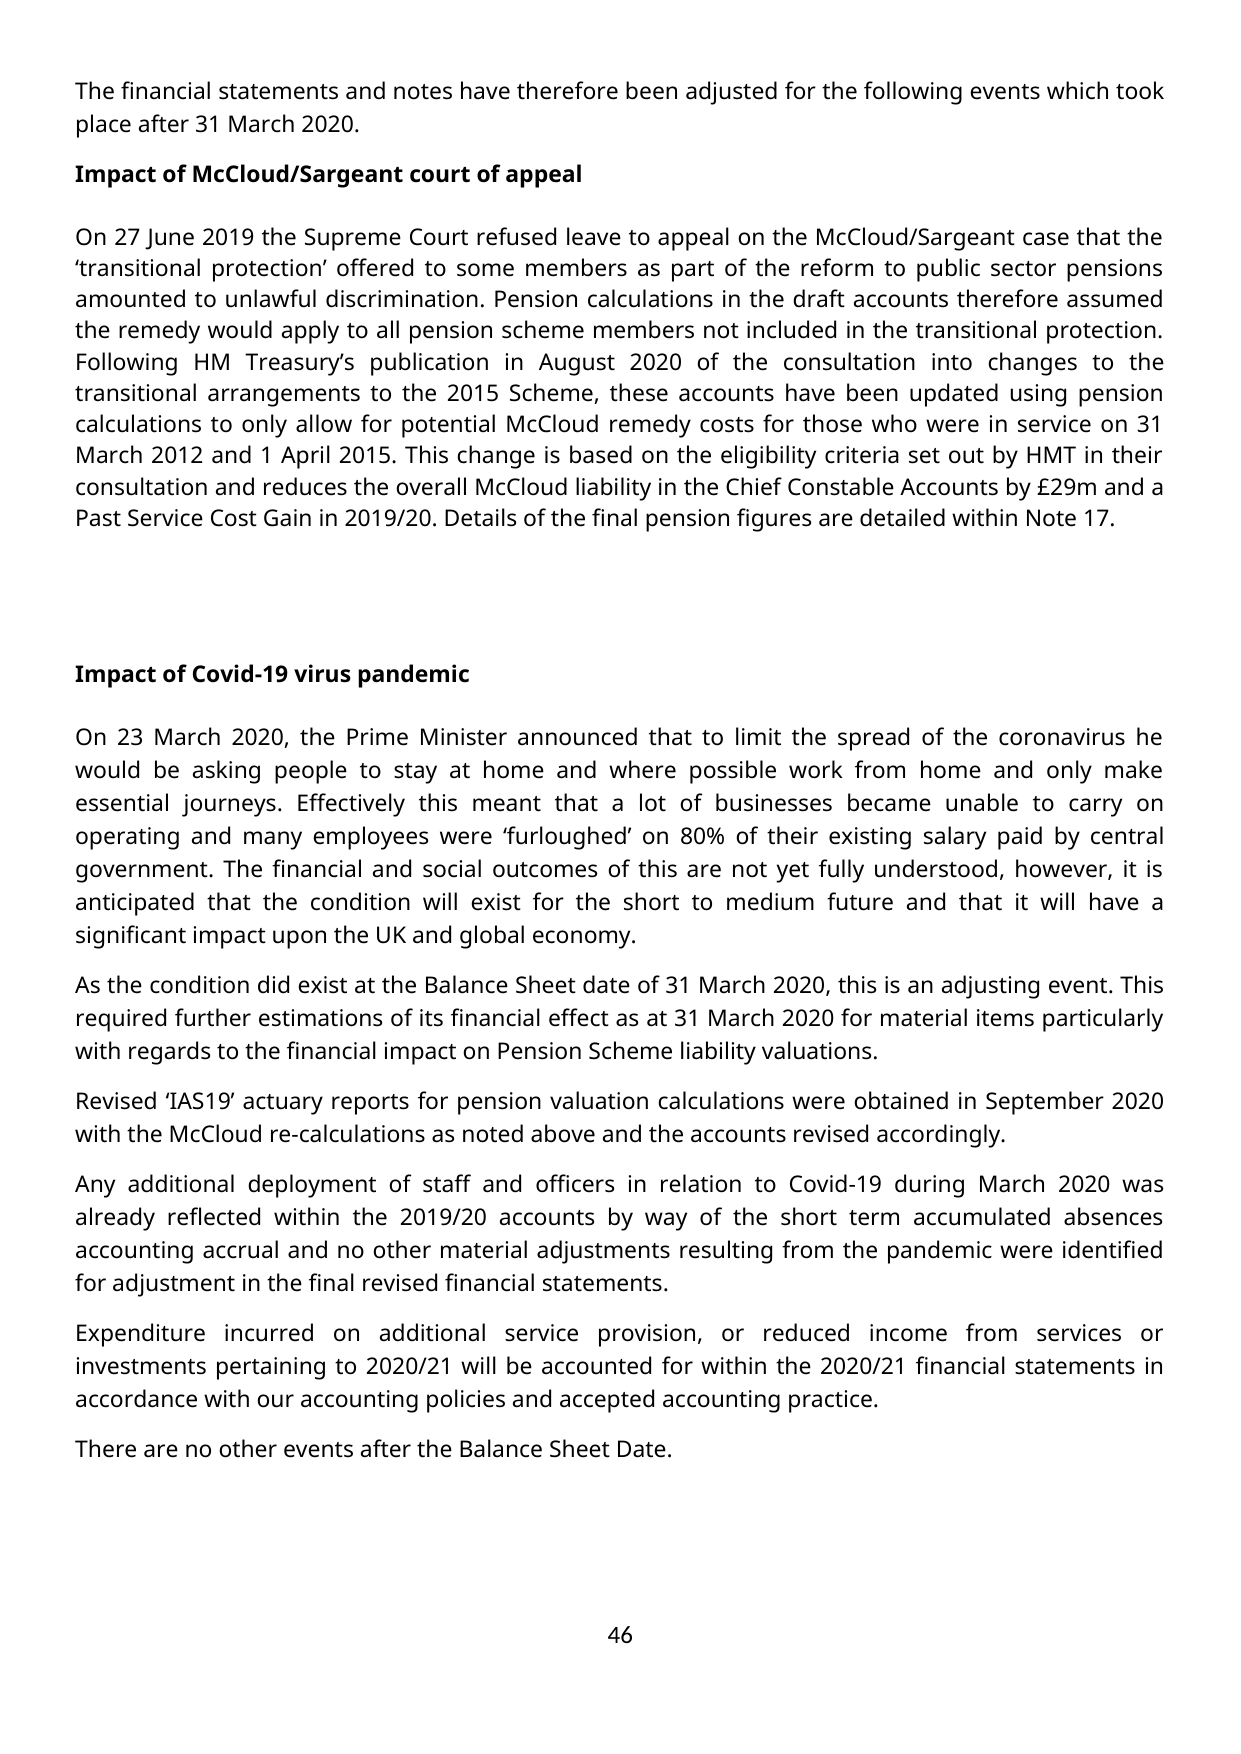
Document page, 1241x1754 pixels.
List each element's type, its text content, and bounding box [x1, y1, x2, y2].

text There are no other events after the Balance Sheet Date. [75, 1433, 1165, 1464]
text As the condition did exist at the Balance Sheet date of 31 March 2020, this is an adjusting event. This required further estimations of its financial effect as at 31 March 2020 for material items particularly with regards to the financial impact on Pension Scheme liability valuations. [75, 969, 1165, 1066]
text Impact of McCloud/Sargeant court of appeal [75, 158, 1165, 189]
text On 23 March 2020, the Prime Minister announced that to limit the spread of the coronavirus he would be asking people to stay at home and where possible work from home and only make essential journeys. Effectively this meant that a lot of businesses became unable to carry on operating and many employees were ‘furloughed’ on 80% of their existing salary paid by central government. The financial and social outcomes of this are not yet fully understood, however, it is anticipated that the condition will exist for the short to medium future and that it will have a significant impact upon the UK and global economy. [75, 720, 1165, 950]
text The financial statements and notes have therefore been adjusted for the following events which took place after 31 March 2020. [75, 75, 1165, 139]
text Impact of Covid-19 virus pandemic [75, 658, 1165, 689]
text Any additional deployment of staff and officers in relation to Covid-19 during March 2020 was already reflected within the 2019/20 accounts by way of the short term accumulated absences accounting accrual and no other material adjustments resulting from the pandemic were identified for adjustment in the final revised financial statements. [75, 1168, 1165, 1298]
text Revised ‘IAS19’ actuary reports for pension valuation calculations were obtained in September 2020 with the McCloud re-calculations as noted above and the accounts revised accordingly. [75, 1085, 1165, 1149]
text Expenditure incurred on additional service provision, or reduced income from services or investments pertaining to 2020/21 will be accounted for within the 2020/21 financial statements in accordance with our accounting policies and accepted accounting practice. [75, 1317, 1165, 1414]
text On 27 June 2019 the Supreme Court refused leave to appeal on the McCloud/Sargeant case that the ‘transitional protection’ offered to some members as part of the reform to public sector pensions amounted to unlawful discrimination. Pension calculations in the draft accounts therefore assumed the remedy would apply to all pension scheme members not included in the transitional protection. Following HM Treasury’s publication in August 2020 of the consultation into changes to the transitional arrangements to the 2015 Scheme, these accounts have been updated using pension calculations to only allow for potential McCloud remedy costs for those who were in service on 31 March 2012 and 1 April 2015. This change is based on the eligibility criteria set out by HMT in their consultation and reduces the overall McCloud liability in the Chief Constable Accounts by £29m and a Past Service Cost Gain in 2019/20. Details of the final pension figures are detailed within Note 17. [75, 220, 1165, 533]
